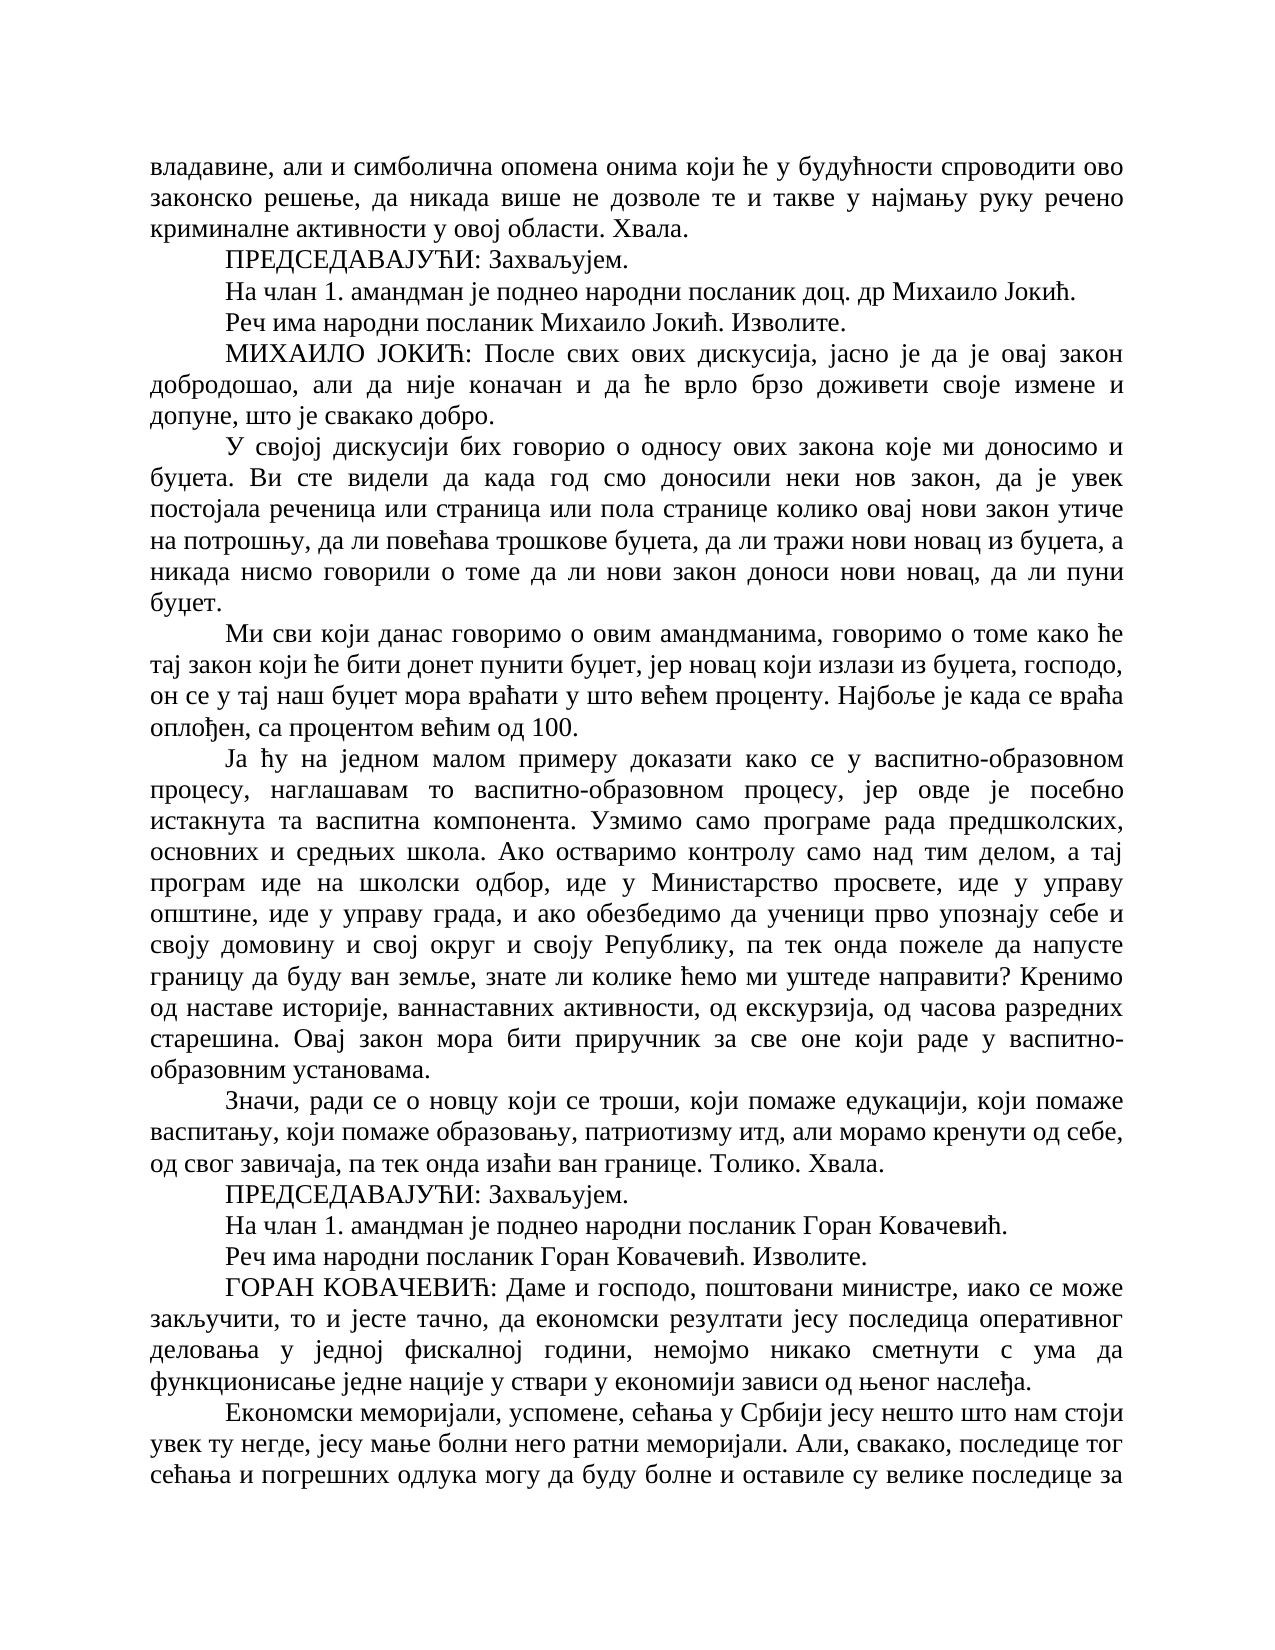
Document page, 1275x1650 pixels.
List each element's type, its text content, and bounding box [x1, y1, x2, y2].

text ГОРАН КОВАЧЕВИЋ: Даме и господо, поштовани министре, иако се може закључити, то и јесте тачно, да економски резултати јесу последица оперативног деловања у једној фискалној години, немојмо никако сметнути с ума да функционисање једне нације у ствари у економији зависи од њеног наслеђа. [150, 1271, 1125, 1396]
text На члан 1. амандман је поднео народни посланик Горан Ковачевић. [150, 1209, 1125, 1240]
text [150, 1396, 1125, 1489]
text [150, 150, 1125, 243]
text Значи, ради се о новцу који се троши, који помаже едукацији, који помаже васпитању, који помаже образовању, патриотизму итд, али морамо кренути од себе, од свог завичаја, па тек онда изаћи ван границе. Толико. Хвала. [150, 1084, 1125, 1178]
text МИХАИЛО ЈОКИЋ: После свих ових дискусија, јасно је да је овај закон добродошао, али да није коначан и да ће врло брзо доживети своје измене и допуне, што је свакако добро. [150, 337, 1125, 430]
text У својој дискусији бих говорио о односу ових закона које ми доносимо и буџета. Ви сте видели да када год смо доносили неки нов закон, да је увек постојала реченица или страница или пола странице колико овај нови закон утиче на потрошњу, да ли повећава трошкове буџета, да ли тражи нови новац из буџета, а никада нисмо говорили о томе да ли нови закон доноси нови новац, да ли пуни буџет. [150, 430, 1125, 617]
text ПРЕДСЕДАВАЈУЋИ: Захваљујем. [150, 243, 1125, 274]
text ПРЕДСЕДАВАЈУЋИ: Захваљујем. [150, 1178, 1125, 1209]
text Ја ћу на једном малом примеру доказати како се у васпитно-образовном процесу, наглашавам то васпитно-образовном процесу, јер овде је посебно истакнута та васпитна компонента. Узмимо само програме рада предшколских, основних и средњих школа. Ако остваримо контролу само над тим делом, а тај програм иде на школски одбор, иде у Министарство просвете, иде у управу општине, иде у управу града, и ако обезбедимо да ученици прво упознају себе и своју домовину и свој округ и своју Републику, па тек онда пожеле да напусте границу да буду ван земље, знате ли колике ћемо ми уштеде направити? Кренимо од наставе историје, ваннаставних активности, од екскурзија, од часова разредних старешина. Овај закон мора бити приручник за све оне који раде у васпитно-образовним установама. [150, 742, 1125, 1084]
text На члан 1. амандман је поднео народни посланик доц. др Михаило Јокић. [150, 274, 1125, 306]
text Ми сви који данас говоримо о овим амандманима, говоримо о томе како ће тај закон који ће бити донет пунити буџет, јер новац који излази из буџета, господо, он се у тај наш буџет мора враћати у што већем проценту. Најбоље је када се враћа оплођен, са процентом већим од 100. [150, 617, 1125, 742]
text Реч има народни посланик Михаило Јокић. Изволите. [150, 306, 1125, 337]
text Реч има народни посланик Горан Ковачевић. Изволите. [150, 1240, 1125, 1271]
